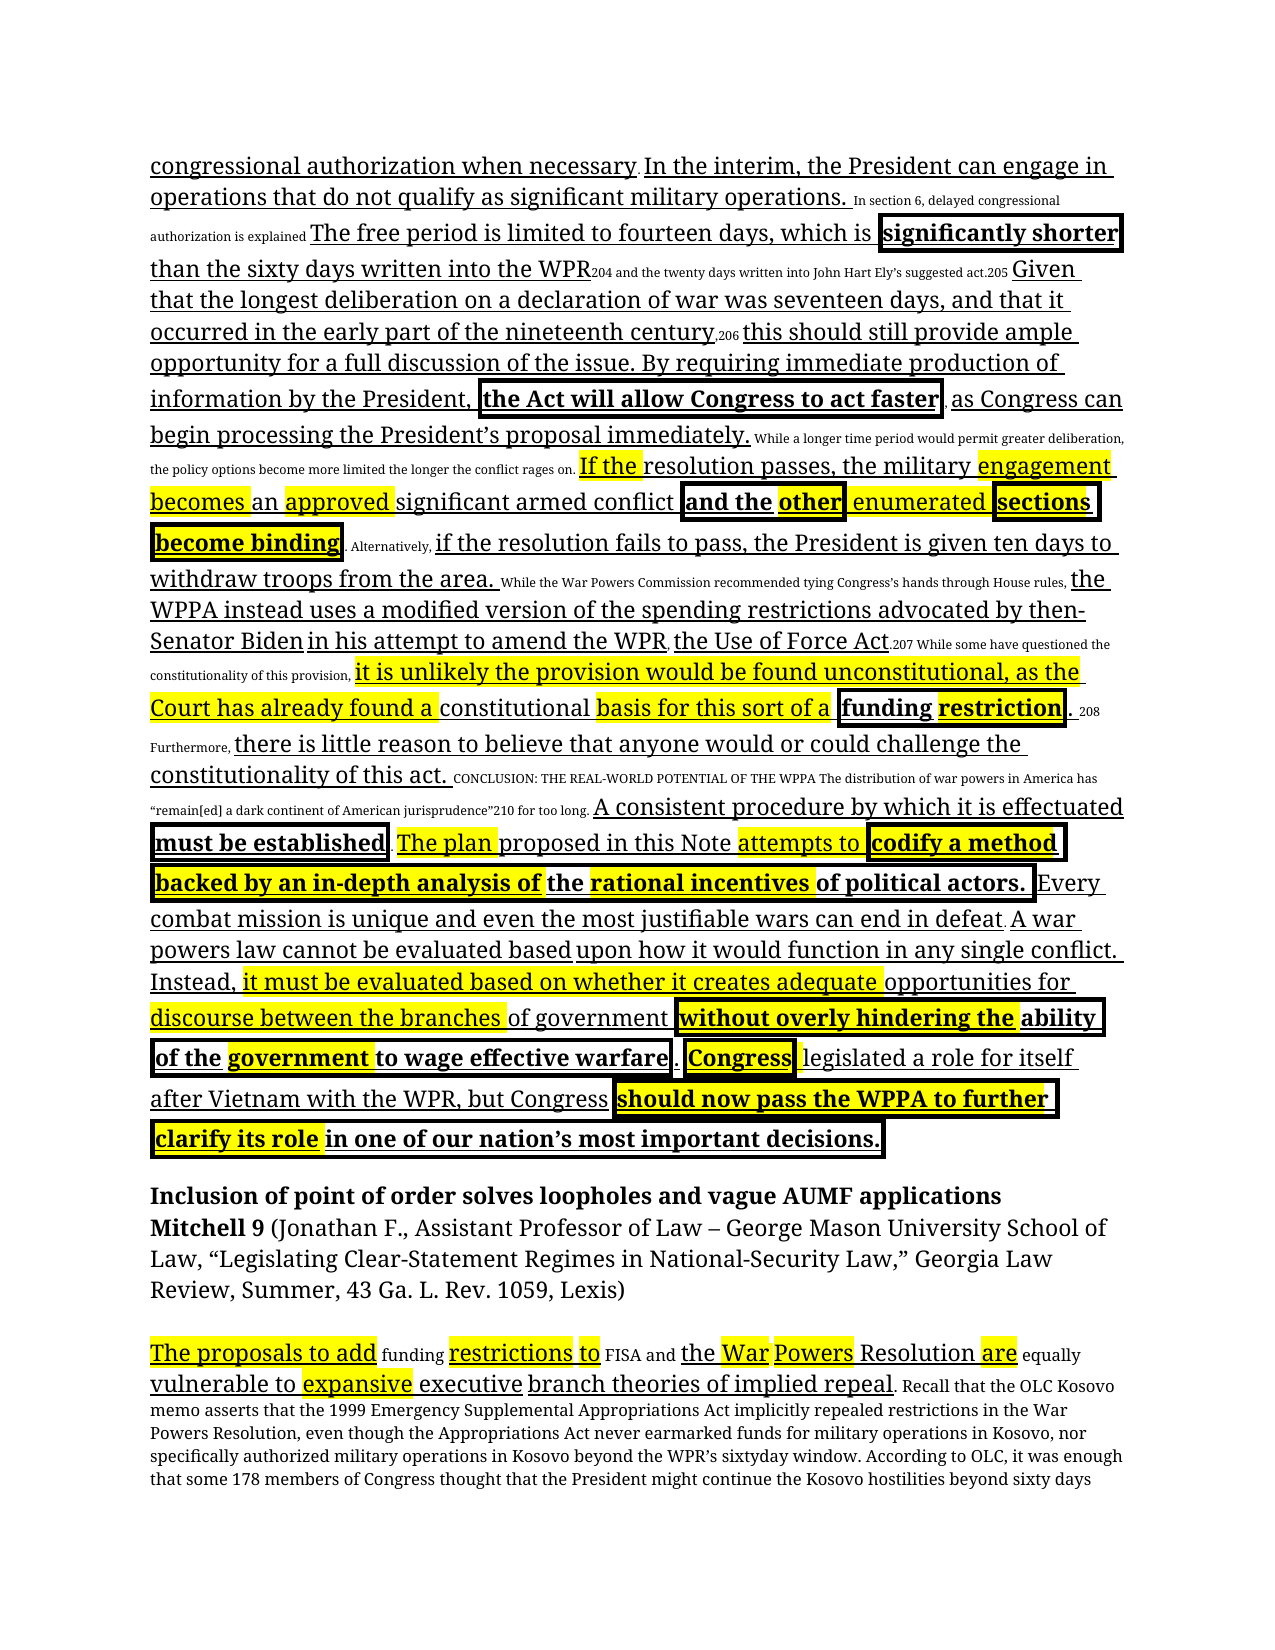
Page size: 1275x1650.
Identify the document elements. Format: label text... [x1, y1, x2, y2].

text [150, 1336, 1125, 1490]
text Inclusion of point of order solves loopholes and vague AUMF applications [150, 1180, 1125, 1211]
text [150, 150, 1125, 1159]
text Mitchell 9 (Jonathan F., Assistant Professor of Law – George Mason University School of Law, “Legislating Clear-Statement Regimes in National-Security Law,” Georgia Law Review, Summer, 43 Ga. L. Rev. 1059, Lexis) [150, 1211, 1125, 1305]
